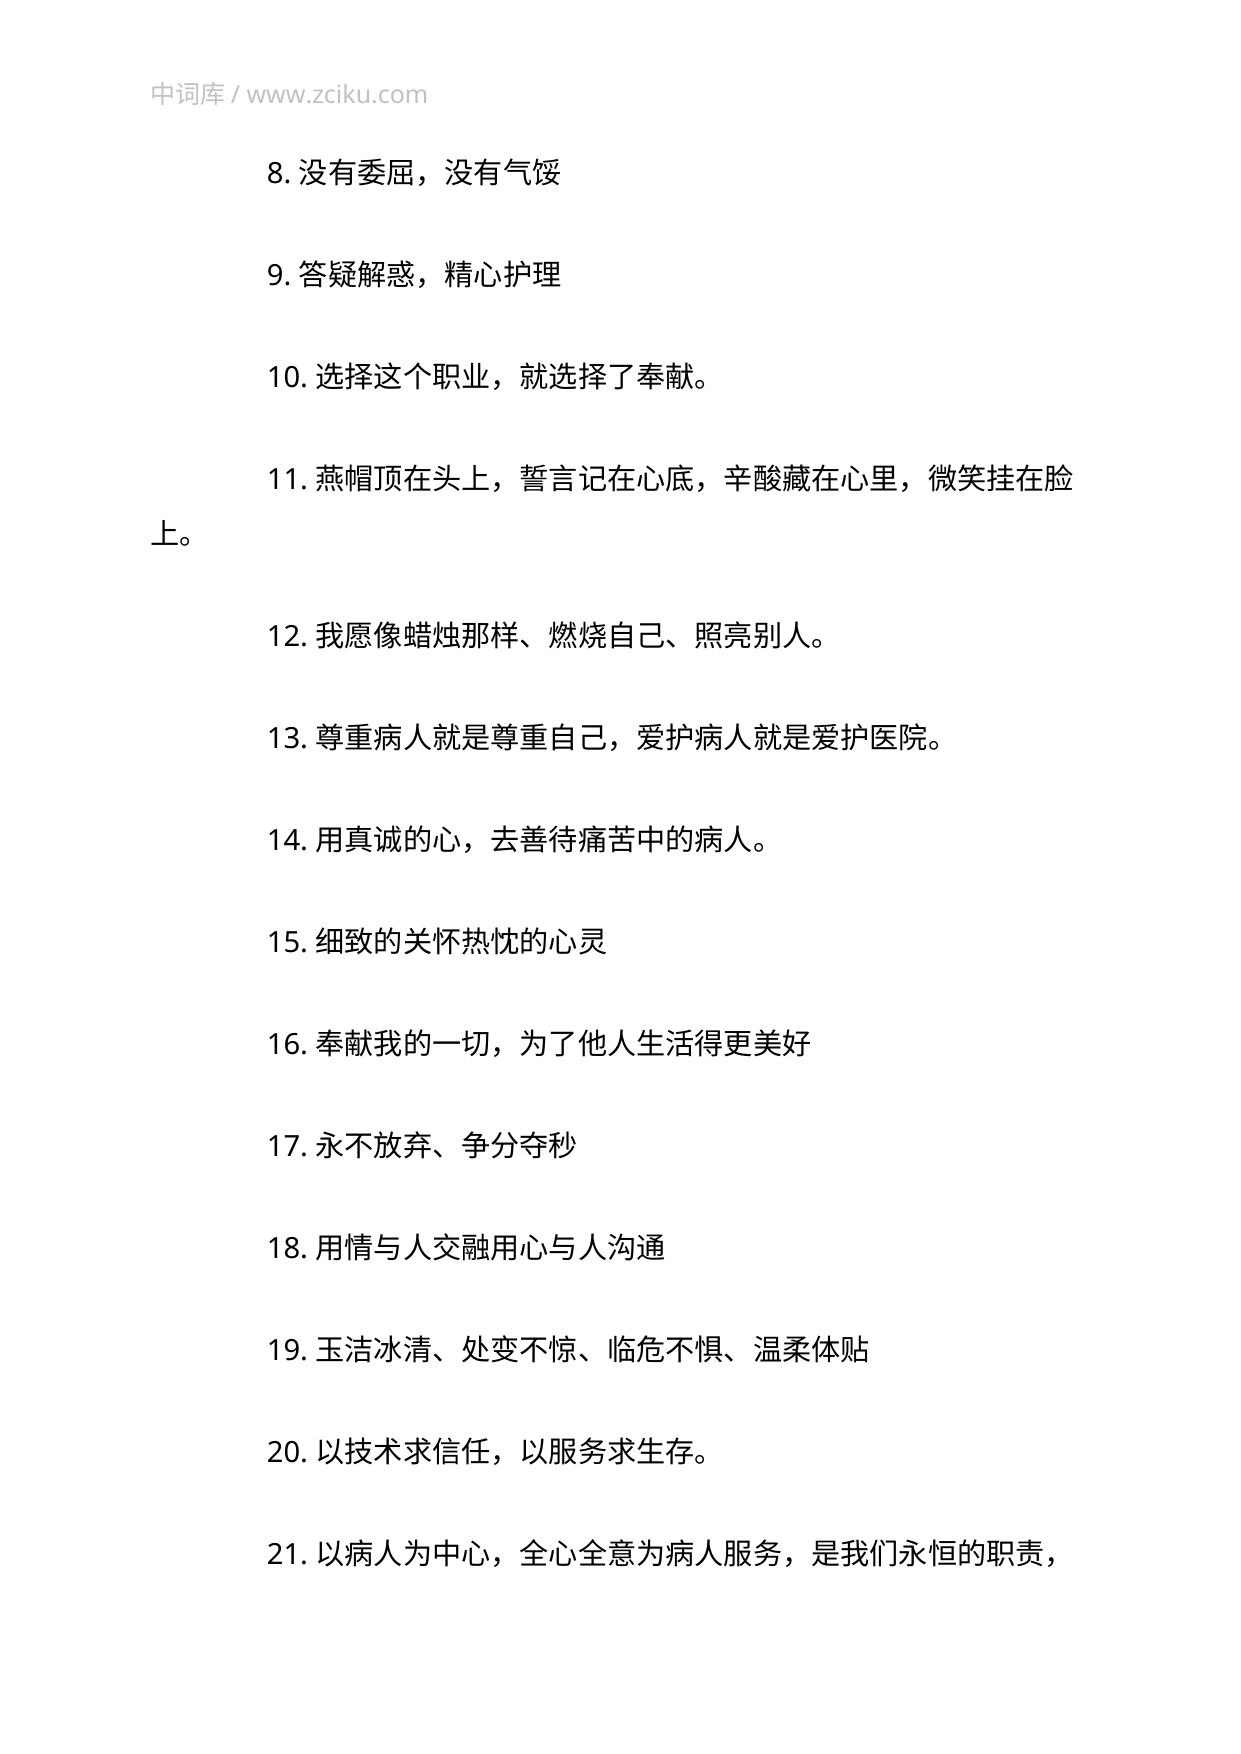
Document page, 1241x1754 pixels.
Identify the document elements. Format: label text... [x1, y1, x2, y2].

text 9. 答疑解惑，精心护理 [150, 252, 1090, 294]
text 16. 奉献我的一切，为了他人生活得更美好 [150, 1021, 1090, 1063]
text 17. 永不放弃、争分夺秒 [150, 1123, 1090, 1165]
text 20. 以技术求信任，以服务求生存。 [150, 1428, 1090, 1471]
text 13. 尊重病人就是尊重自己，爱护病人就是爱护医院。 [150, 715, 1090, 757]
text 15. 细致的关怀热忱的心灵 [150, 919, 1090, 961]
text 18. 用情与人交融用心与人沟通 [150, 1224, 1090, 1267]
text 12. 我愿像蜡烛那样、燃烧自己、照亮别人。 [150, 613, 1090, 655]
text 14. 用真诚的心，去善待痛苦中的病人。 [150, 817, 1090, 859]
text 19. 玉洁冰清、处变不惊、临危不惧、温柔体贴 [150, 1327, 1090, 1369]
text 11. 燕帽顶在头上，誓言记在心底，辛酸藏在心里，微笑挂在脸上。 [150, 456, 1090, 553]
text 8. 没有委屈，没有气馁 [150, 150, 1090, 192]
text 10. 选择这个职业，就选择了奉献。 [150, 354, 1090, 396]
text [150, 1531, 1090, 1573]
